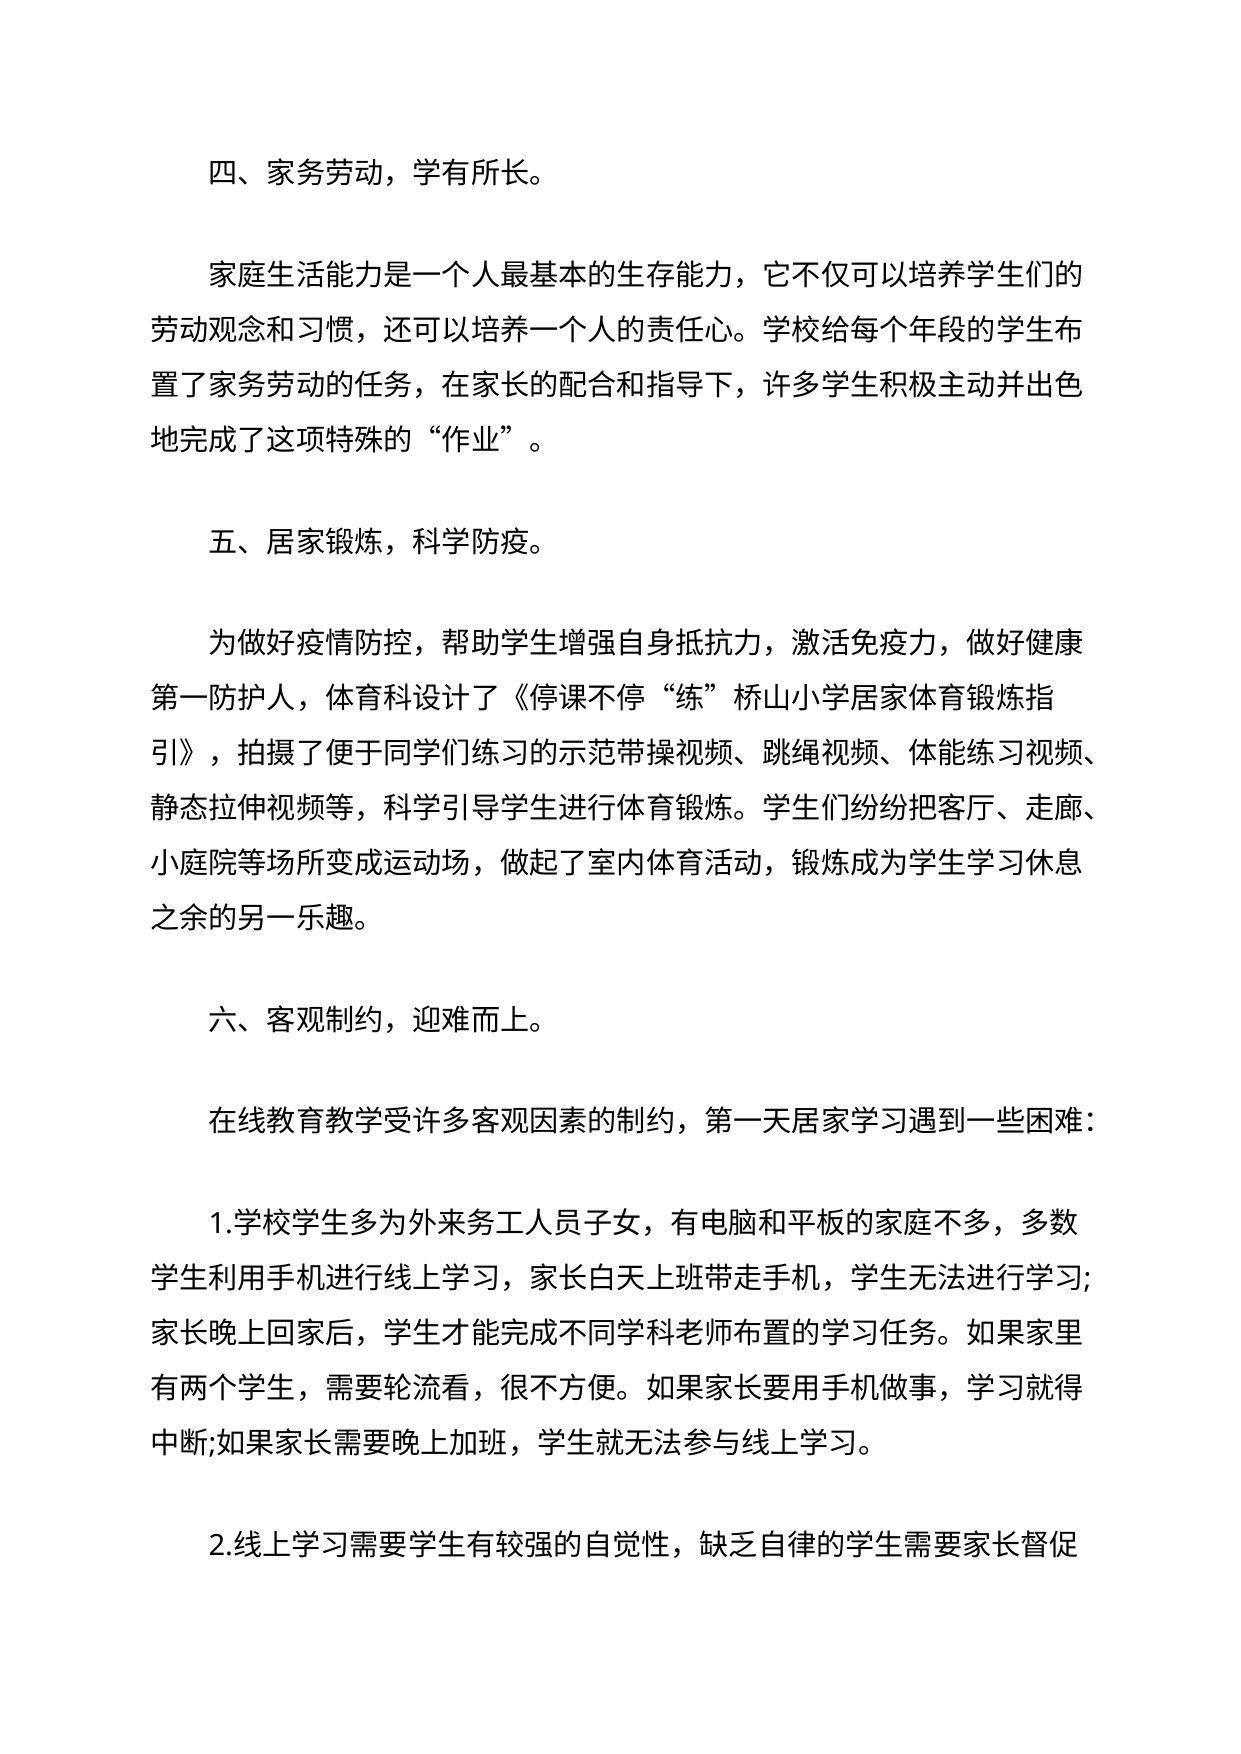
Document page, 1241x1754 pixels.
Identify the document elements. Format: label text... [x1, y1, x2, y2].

text 四、家务劳动，学有所长。 [150, 150, 1090, 192]
text 在线教育教学受许多客观因素的制约，第一天居家学习遇到一些困难： [150, 1098, 1090, 1140]
text 为做好疫情防控，帮助学生增强自身抵抗力，激活免疫力，做好健康第一防护人，体育科设计了《停课不停“练”桥山小学居家体育锻炼指引》，拍摄了便于同学们练习的示范带操视频、跳绳视频、体能练习视频、静态拉伸视频等，科学引导学生进行体育锻炼。学生们纷纷把客厅、走廊、小庭院等场所变成运动场，做起了室内体育活动，锻炼成为学生学习休息之余的另一乐趣。 [150, 620, 1090, 937]
text 家庭生活能力是一个人最基本的生存能力，它不仅可以培养学生们的劳动观念和习惯，还可以培养一个人的责任心。学校给每个年段的学生布置了家务劳动的任务，在家长的配合和指导下，许多学生积极主动并出色地完成了这项特殊的“作业”。 [150, 252, 1090, 459]
text 五、居家锻炼，科学防疫。 [150, 518, 1090, 561]
text 六、客观制约，迎难而上。 [150, 996, 1090, 1038]
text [150, 1522, 1090, 1564]
text 1.学校学生多为外来务工人员子女，有电脑和平板的家庭不多，多数学生利用手机进行线上学习，家长白天上班带走手机，学生无法进行学习;家长晚上回家后，学生才能完成不同学科老师布置的学习任务。如果家里有两个学生，需要轮流看，很不方便。如果家长要用手机做事，学习就得中断;如果家长需要晚上加班，学生就无法参与线上学习。 [150, 1200, 1090, 1462]
